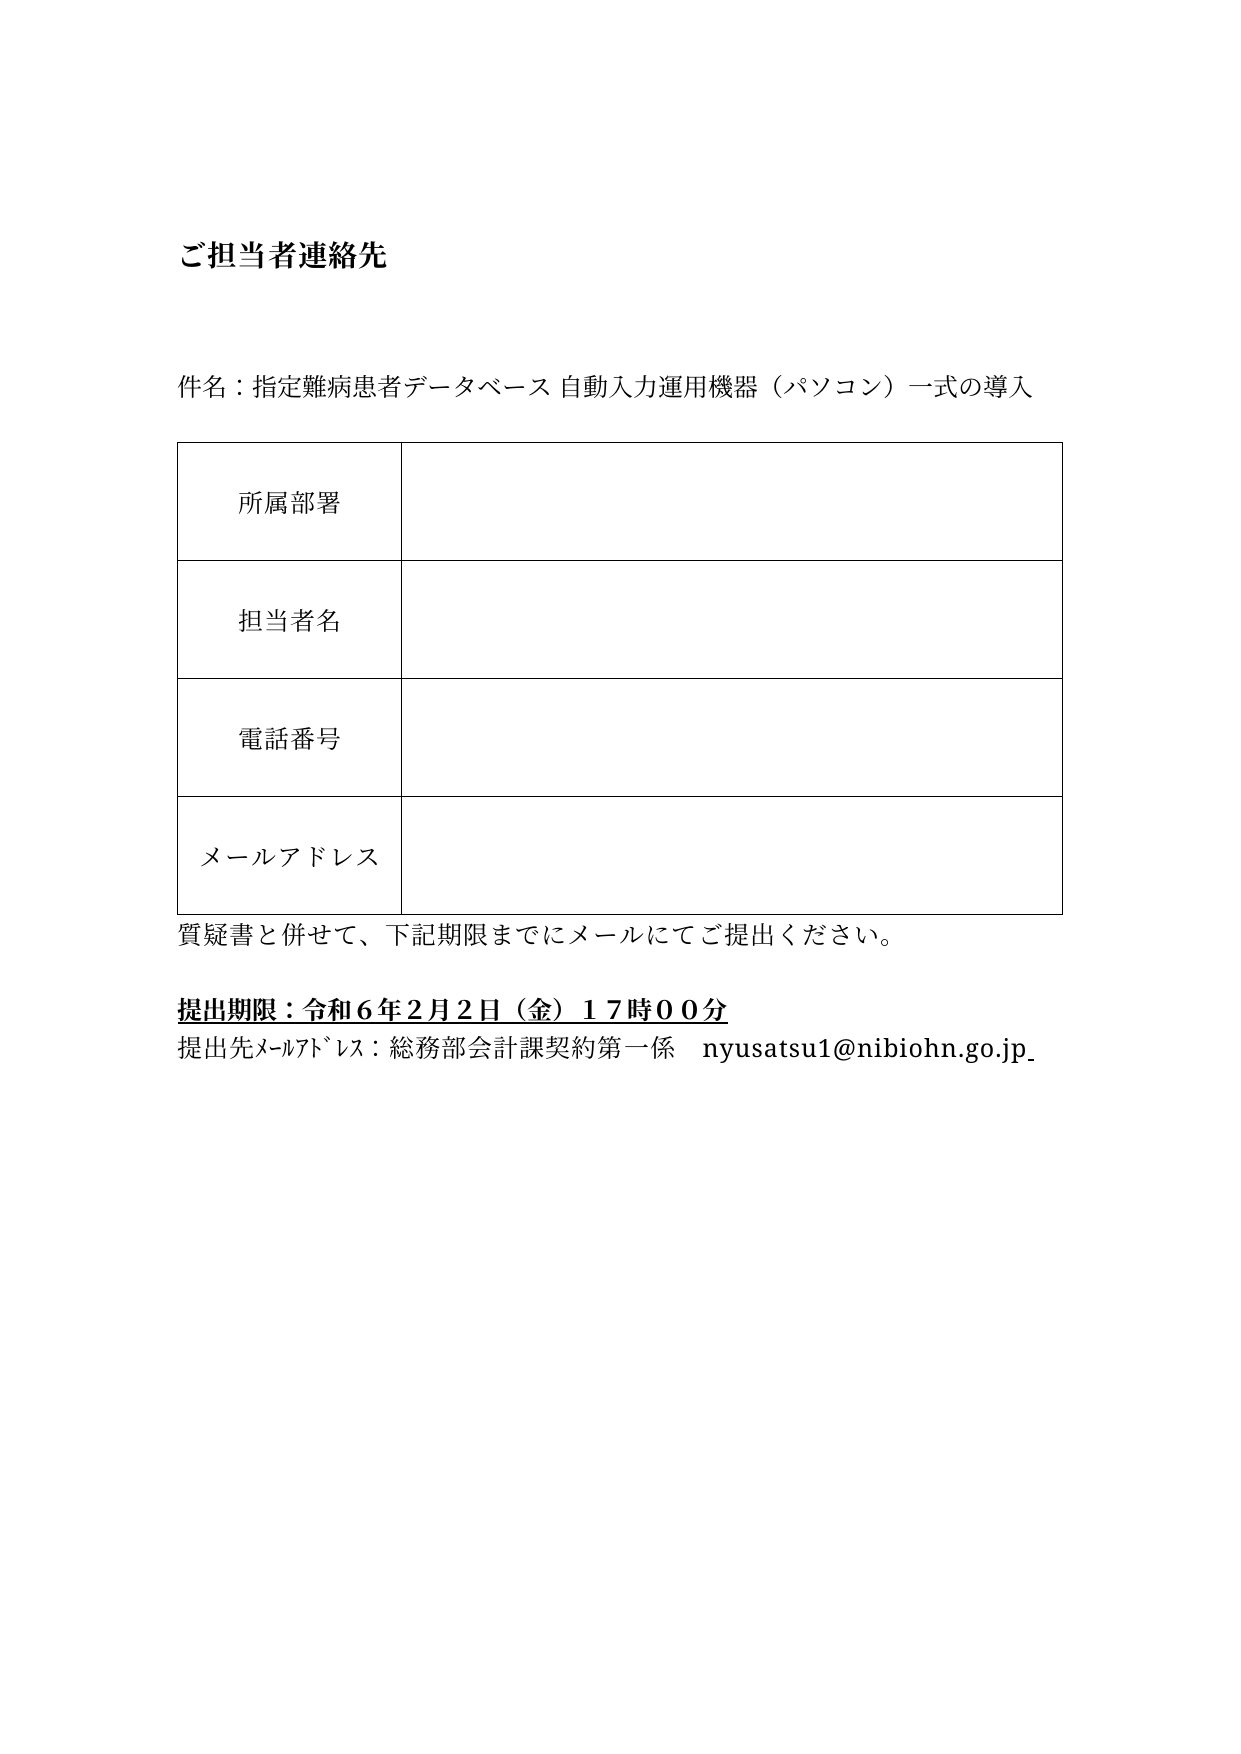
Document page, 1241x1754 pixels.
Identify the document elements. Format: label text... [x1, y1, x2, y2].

table_header [402, 443, 1062, 560]
table_header 所属部署 [178, 443, 401, 560]
text 提出期限：令和６年２月２日（金）１７時００分 [177, 990, 1063, 1028]
table_cell [402, 561, 1062, 678]
text 提出先ﾒｰﾙｱﾄﾞﾚｽ：総務部会計課契約第一係 nyusatsu1@nibiohn.go.jp [177, 1028, 1063, 1065]
table_cell [402, 797, 1062, 914]
table_cell 電話番号 [178, 679, 401, 796]
table_cell [402, 679, 1062, 796]
table_cell 担当者名 [178, 561, 401, 678]
text 質疑書と併せて、下記期限までにメールにてご提出ください。 [177, 915, 1063, 953]
table_cell メールアドレス [178, 797, 401, 914]
text ご担当者連絡先 [177, 217, 1063, 292]
text 件名：指定難病患者データベース 自動入力運用機器（パソコン）一式の導入 [177, 367, 1063, 404]
